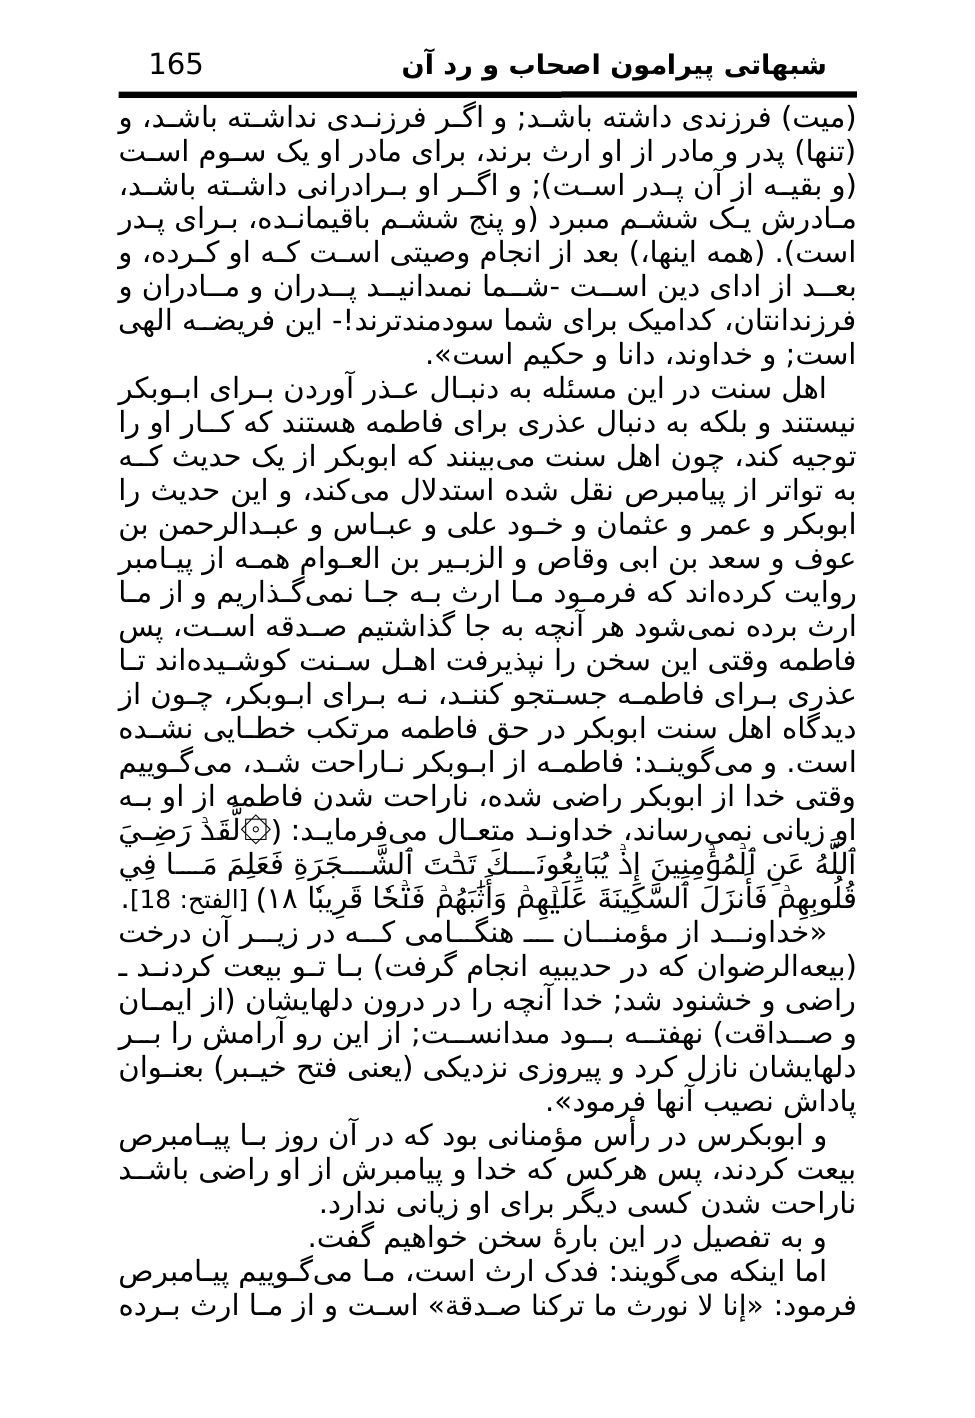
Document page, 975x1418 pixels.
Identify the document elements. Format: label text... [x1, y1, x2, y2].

text اهل سنت در این مسئله به دنبال عذر آوردن برای ابوبکر نیستند و بلکه به دنبال عذری برای فاطمه هستند که کار او را توجیه کند، چون اهل سنت می‌بینند که ابوبکر از یک حدیث که به تواتر از پیامبرص نقل شده استدلال می‌کند، و این حدیث را ابوبکر و عمر و عثمان و خود علی و عباس و عبدالرحمن بن عوف و سعد بن ابی وقاص و الزبیر بن العوام همه از پیامبر روایت کرده‌اند که فرمود ما ارث به جا نمی‌گذاریم و از ما ارث برده نمی‌شود هر آنچه به جا گذاشتیم صدقه است، پس فاطمه وقتی این سخن را نپذیرفت اهل سنت کوشیده‌اند تا عذری برای فاطمه جستجو کنند، نه برای ابوبکر، چون از دیدگاه اهل سنت ابوبکر در حق فاطمه مرتکب خطایی نشده است. و می‌گویند: فاطمه از ابوبکر ناراحت شد، می‌گوییم وقتی خدا از ابوبکر راضی شده، ناراحت شدن فاطمه از او به او زیانی نمی‌رساند، خداوند متعال می‌فرماید: ﴿۞لَّقَدۡ رَضِيَ ٱللَّهُ عَنِ ٱلۡمُؤۡمِنِينَ إِذۡ يُبَايِعُونَكَ تَحۡتَ ٱلشَّجَرَةِ فَعَلِمَ مَا فِي قُلُوبِهِمۡ فَأَنزَلَ ٱلسَّكِينَةَ عَلَيۡهِمۡ وَأَثَٰبَهُمۡ فَتۡحٗا قَرِيبٗا ١٨﴾ [الفتح: 18]. [118, 372, 857, 915]
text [118, 1254, 857, 1322]
text و ابوبکرس در رأس مؤمنانی بود که در آن روز با پیامبرص بیعت کردند، پس هرکس که خدا و پیامبرش از او راضی باشد ناراحت شدن کسی دیگر برای او زیانی ندارد. [118, 1119, 857, 1221]
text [118, 100, 857, 372]
text «خداوند از مؤمنان ـ هنگامى که در زیر آن درخت (بیعه‌الرضوان‌ که‌ در حدیبیه‌ انجام‌ گرفت) با تو بیعت کردند ـ راضى و خشنود شد; خدا آنچه را در درون دلهایشان (از ایمان و صداقت) نهفته بود مى‏دانست; از این رو آرامش را بر دلهایشان نازل کرد و پیروزى نزدیکى (یعنى فتح‌ خیبر) بعنوان پاداش نصیب آنها فرمود». [118, 915, 857, 1119]
text و به تفصیل در این بارۀ سخن خواهیم گفت. [118, 1221, 857, 1254]
